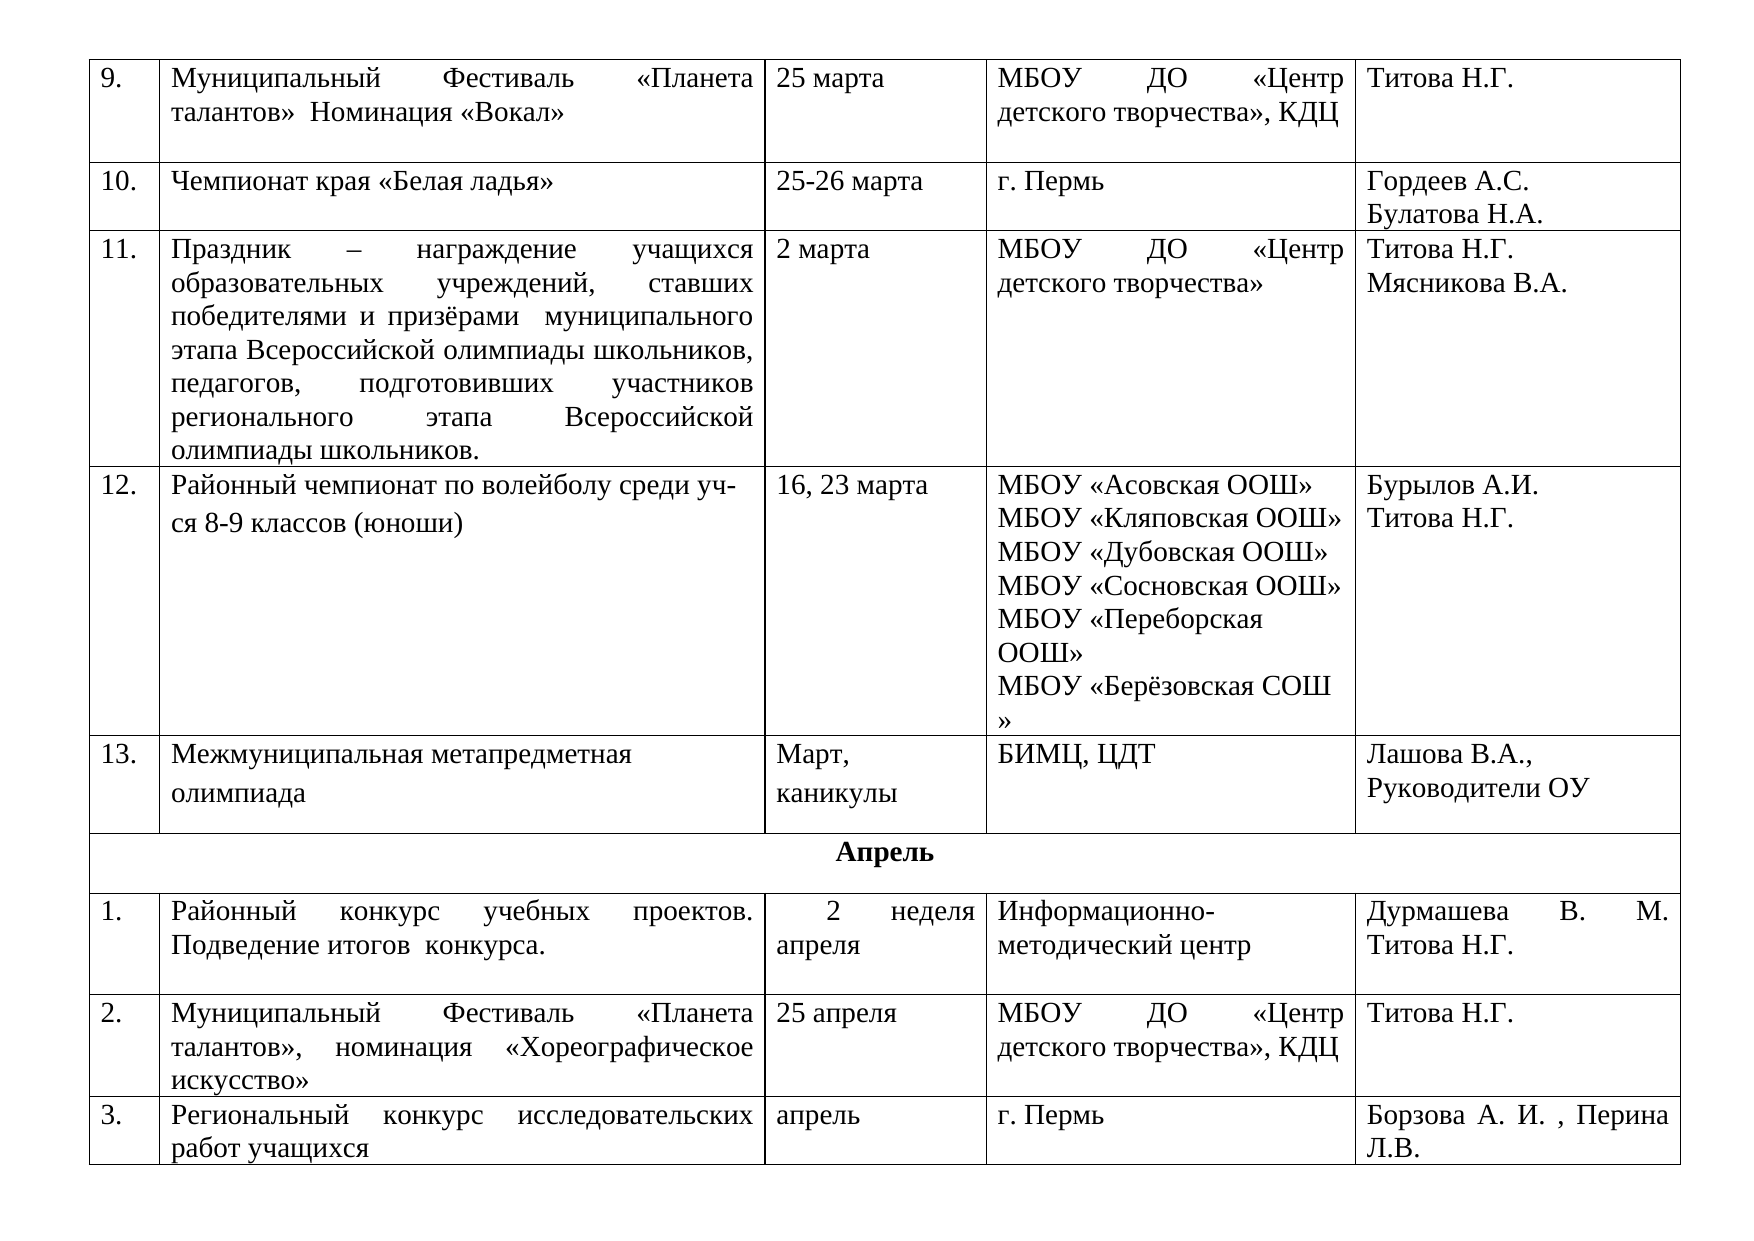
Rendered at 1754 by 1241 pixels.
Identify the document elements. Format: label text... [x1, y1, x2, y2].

table_cell Районный конкурс учебных проектов. Подведение итогов конкурса. [160, 894, 764, 994]
table_cell МБОУ ДО «Центр детского творчества» [987, 231, 1355, 466]
table_cell Муниципальный Фестиваль «Планета талантов» Номинация «Вокал» [160, 60, 764, 162]
table_cell Информационно-методический центр [987, 894, 1355, 994]
table_cell Титова Н.Г. [1356, 60, 1680, 162]
table_cell апрель [766, 1097, 986, 1164]
table_cell 25-26 марта [766, 163, 986, 230]
table_cell МБОУ «Асовская ООШ» МБОУ «Кляповская ООШ» МБОУ «Дубовская ООШ» МБОУ «Сосновская ООШ» МБОУ «Переборская ООШ» МБОУ «Берёзовская СОШ » [987, 467, 1355, 735]
table_cell МБОУ ДО «Центр детского творчества», КДЦ [987, 995, 1355, 1096]
table_cell МБОУ ДО «Центр детского творчества», КДЦ [987, 60, 1355, 162]
table_cell Гордеев А.С. Булатова Н.А. [1356, 163, 1680, 230]
table_cell Муниципальный Фестиваль «Планета талантов», номинация «Хореографическое искусство» [160, 995, 764, 1096]
table_cell Апрель [90, 834, 1680, 892]
table_cell 2 неделя апреля [766, 894, 986, 994]
table_cell 2 марта [766, 231, 986, 466]
table_cell 12. [90, 467, 159, 735]
table_cell Районный чемпионат по волейболу среди уч-ся 8-9 классов (юноши) [160, 467, 764, 735]
table_cell Борзова А. И. , Перина Л.В. [1356, 1097, 1680, 1164]
table_cell Чемпионат края «Белая ладья» [160, 163, 764, 230]
table_cell Титова Н.Г. Мясникова В.А. [1356, 231, 1680, 466]
table_cell 3. [90, 1097, 159, 1164]
table_cell Региональный конкурс исследовательских работ учащихся [160, 1097, 764, 1164]
table_cell БИМЦ, ЦДТ [987, 736, 1355, 833]
table_cell Лашова В.А., Руководители ОУ [1356, 736, 1680, 833]
table_cell Праздник – награждение учащихся образовательных учреждений, ставших победителями и призёрами муниципального этапа Всероссийской олимпиады школьников, педагогов, подготовивших участников регионального этапа Всероссийской олимпиады школьников. [160, 231, 764, 466]
table_cell Титова Н.Г. [1356, 995, 1680, 1096]
table_cell 10. [90, 163, 159, 230]
table_cell 25 апреля [766, 995, 986, 1096]
table_cell 9. [90, 60, 159, 162]
table_cell Межмуниципальная метапредметная олимпиада [160, 736, 764, 833]
table_cell 16, 23 марта [766, 467, 986, 735]
table_cell Дурмашева В. М. Титова Н.Г. [1356, 894, 1680, 994]
table_cell Март, каникулы [766, 736, 986, 833]
table_cell 13. [90, 736, 159, 833]
table_cell 2. [90, 995, 159, 1096]
table_cell г. Пермь [987, 1097, 1355, 1164]
table_cell Бурылов А.И. Титова Н.Г. [1356, 467, 1680, 735]
table_cell г. Пермь [987, 163, 1355, 230]
table_cell 11. [90, 231, 159, 466]
table_cell 25 марта [766, 60, 986, 162]
table_cell 1. [90, 894, 159, 994]
